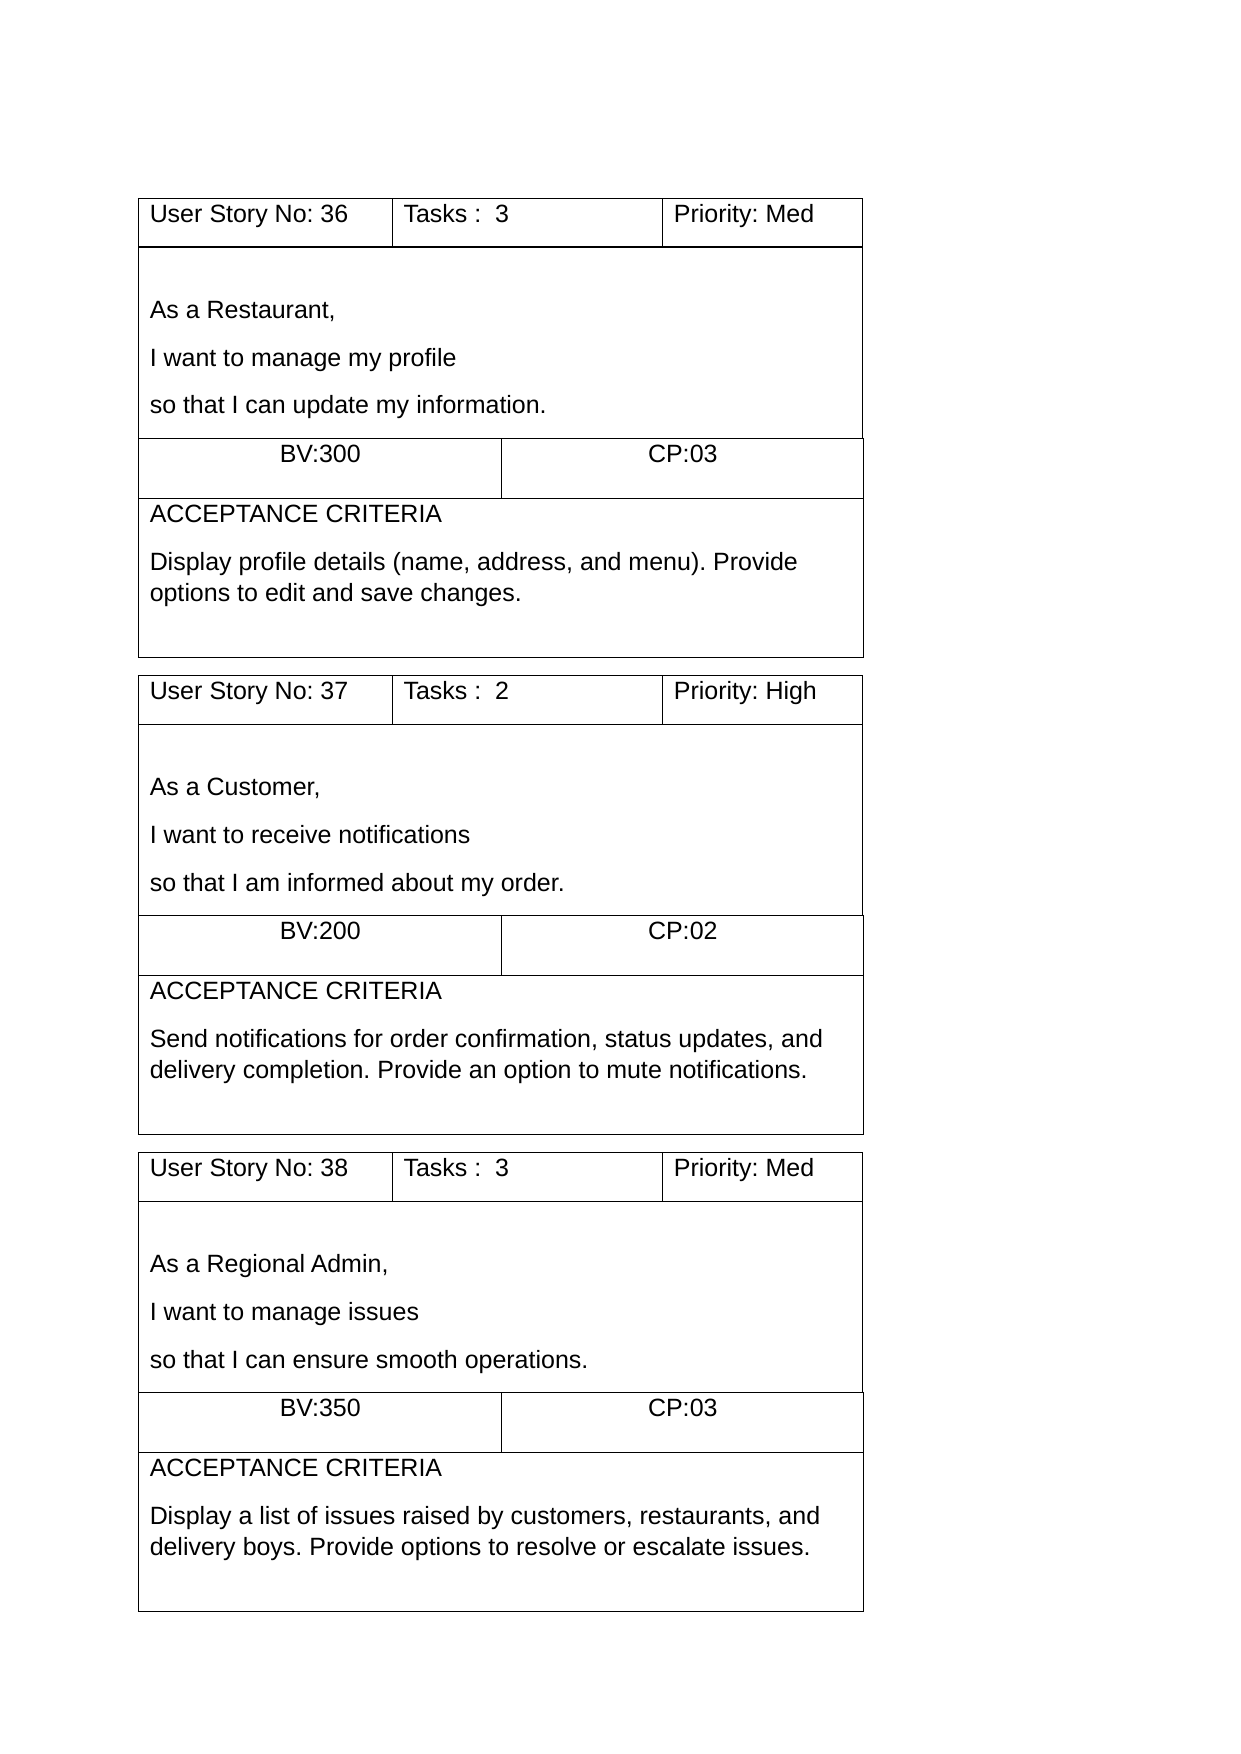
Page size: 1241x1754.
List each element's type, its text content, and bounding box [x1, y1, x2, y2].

table_header Tasks : 3 [393, 199, 662, 246]
table_cell ACCEPTANCE CRITERIA Display a list of issues raised by customers, restaurants, and delivery boys. Provide options to resolve or escalate issues. [139, 1453, 863, 1611]
table_cell ACCEPTANCE CRITERIA Send notifications for order confirmation, status updates, and delivery completion. Provide an option to mute notifications. [139, 976, 863, 1134]
table_header User Story No: 37 [139, 676, 392, 723]
table_cell BV:300 [139, 439, 501, 498]
table_header Priority: Med [663, 1153, 862, 1201]
table_header Priority: Med [663, 199, 862, 246]
table_cell As a Restaurant, I want to manage my profile so that I can update my information. [139, 248, 862, 438]
table_cell As a Regional Admin, I want to manage issues so that I can ensure smooth operations. [139, 1202, 862, 1392]
table_cell ACCEPTANCE CRITERIA Display profile details (name, address, and menu). Provide options to edit and save changes. [139, 499, 863, 657]
table_cell CP:02 [502, 916, 863, 975]
table_cell BV:200 [139, 916, 501, 975]
table_cell BV:350 [139, 1393, 501, 1452]
table_header User Story No: 36 [139, 199, 392, 246]
table_header Priority: High [663, 676, 862, 723]
table_cell CP:03 [502, 1393, 863, 1452]
table_header Tasks : 2 [393, 676, 662, 723]
table_header User Story No: 38 [139, 1153, 392, 1201]
table_cell As a Customer, I want to receive notifications so that I am informed about my order. [139, 725, 862, 915]
table_header Tasks : 3 [393, 1153, 662, 1201]
table_cell CP:03 [502, 439, 863, 498]
